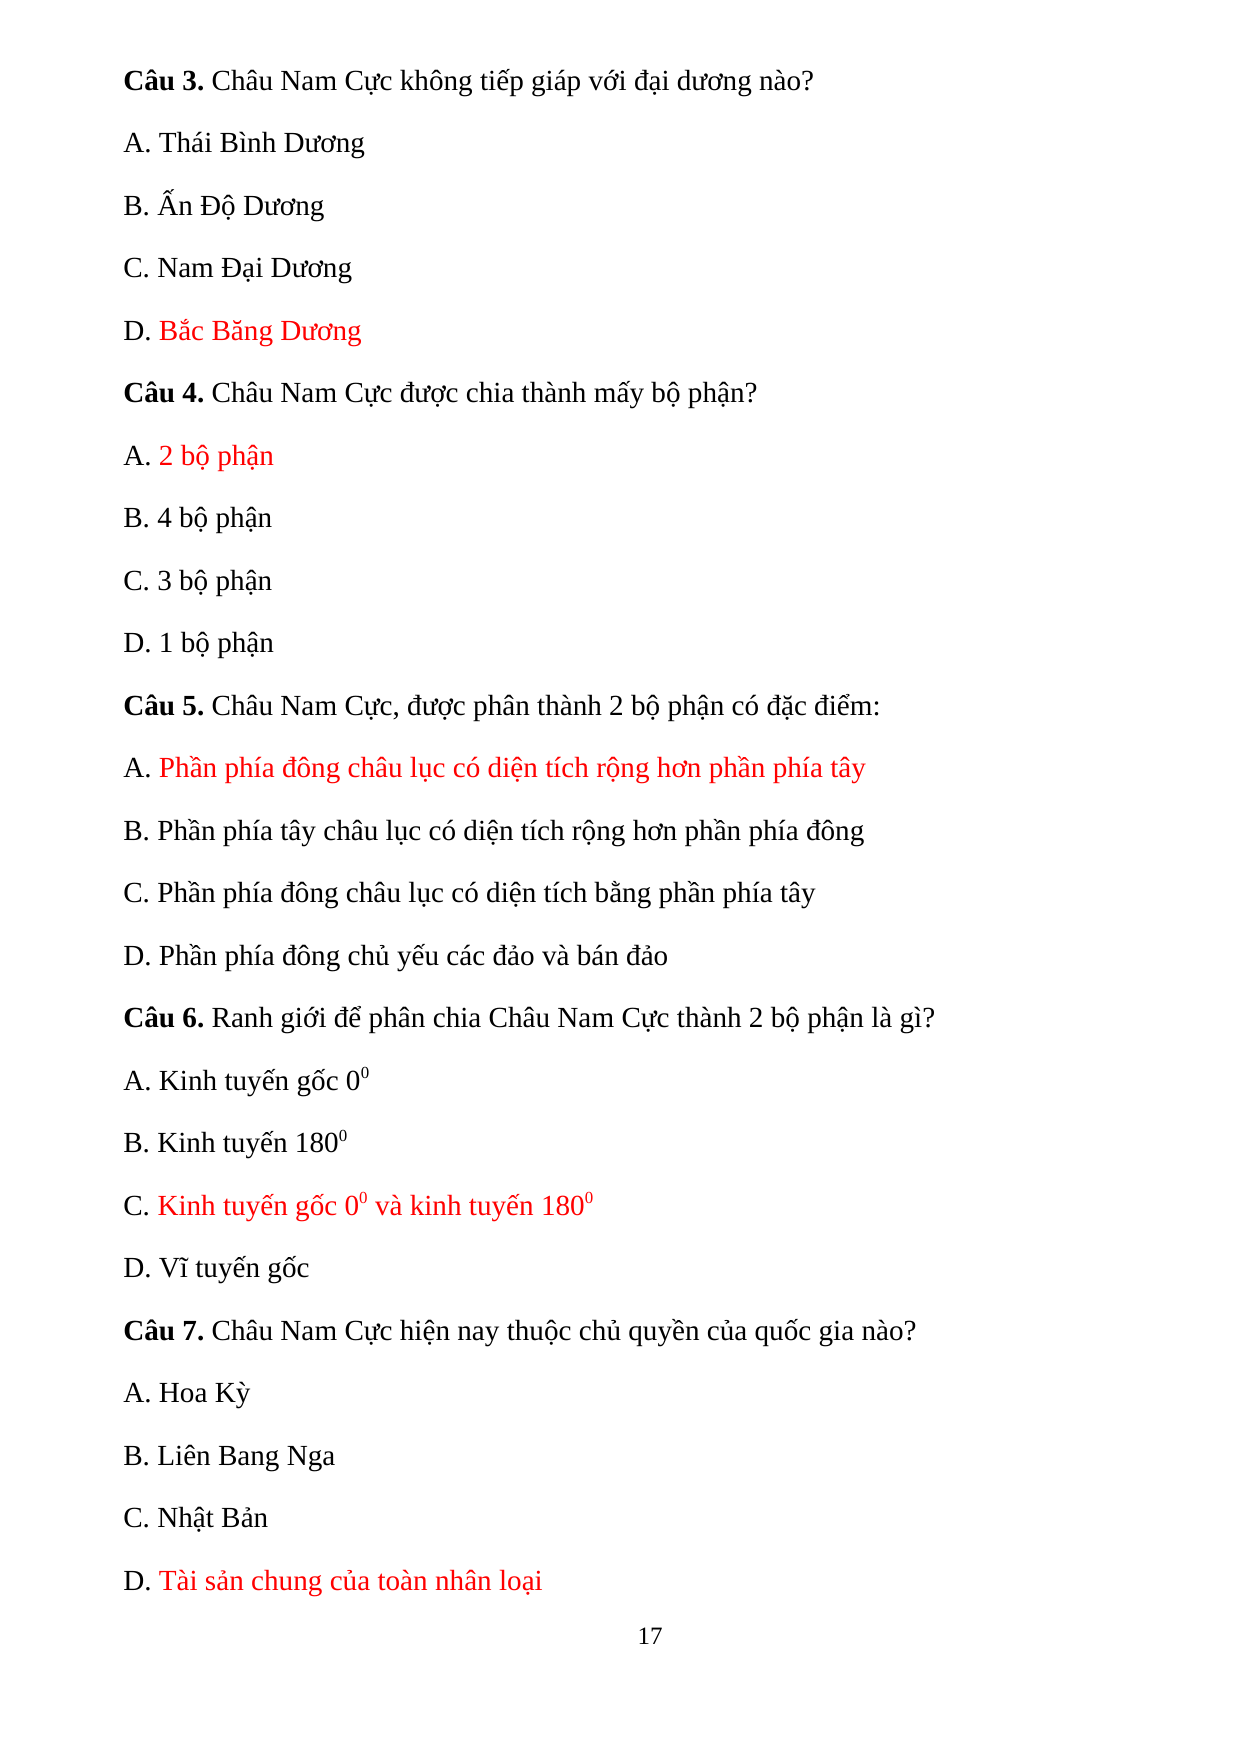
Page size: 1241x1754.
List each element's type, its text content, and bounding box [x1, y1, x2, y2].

text C. Phần phía đông châu lục có diện tích bằng phần phía tây [123, 872, 1176, 909]
text Câu 4. Châu Nam Cực được chia thành mấy bộ phận? [123, 372, 1176, 409]
text A. Kinh tuyến gốc 00 [123, 1059, 1176, 1097]
text B. Phần phía tây châu lục có diện tích rộng hơn phần phía đông [123, 809, 1176, 847]
text C. Nhật Bản [123, 1497, 1176, 1534]
text B. 4 bộ phận [123, 497, 1176, 534]
text C. Kinh tuyến gốc 00 và kinh tuyến 1800 [123, 1184, 1176, 1222]
text Câu 5. Châu Nam Cực, được phân thành 2 bộ phận có đặc điểm: [123, 684, 1176, 722]
text D. Bắc Băng Dương [123, 309, 1176, 347]
text B. Kinh tuyến 1800 [123, 1122, 1176, 1159]
text D. Tài sản chung của toàn nhân loại [123, 1559, 1176, 1597]
text C. Nam Đại Dương [123, 247, 1176, 284]
text C. 3 bộ phận [123, 559, 1176, 597]
text Câu 7. Châu Nam Cực hiện nay thuộc chủ quyền của quốc gia nào? [123, 1309, 1176, 1347]
text A. Hoa Kỳ [123, 1372, 1176, 1409]
text Câu 6. Ranh giới để phân chia Châu Nam Cực thành 2 bộ phận là gì? [123, 997, 1176, 1034]
text B. Liên Bang Nga [123, 1434, 1176, 1472]
text D. Phần phía đông chủ yếu các đảo và bán đảo [123, 934, 1176, 972]
text A. 2 bộ phận [123, 434, 1176, 472]
text A. Thái Bình Dương [123, 122, 1176, 159]
text B. Ấn Độ Dương [123, 184, 1176, 222]
text A. Phần phía đông châu lục có diện tích rộng hơn phần phía tây [123, 747, 1176, 784]
text D. 1 bộ phận [123, 622, 1176, 659]
text D. Vĩ tuyến gốc [123, 1247, 1176, 1284]
text Câu 3. Châu Nam Cực không tiếp giáp với đại dương nào? [123, 59, 1176, 97]
